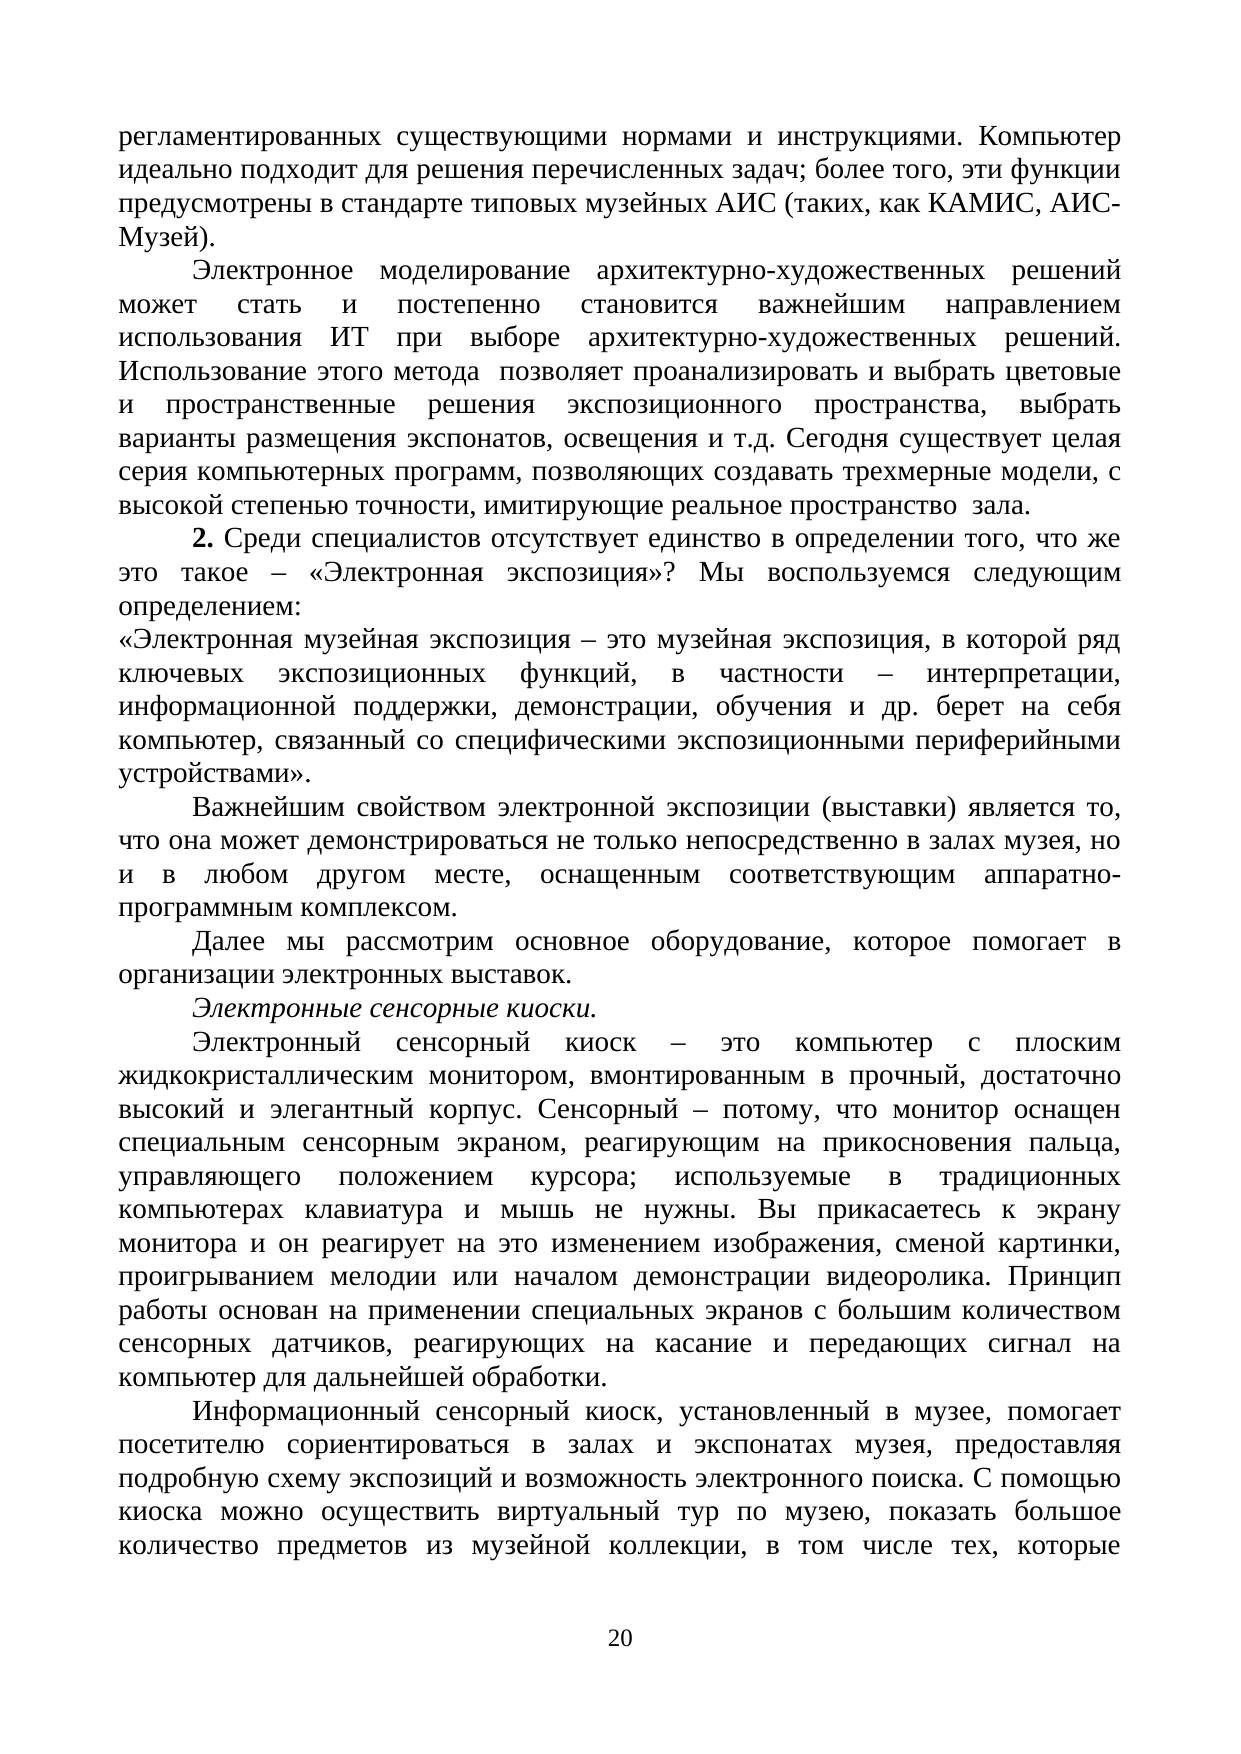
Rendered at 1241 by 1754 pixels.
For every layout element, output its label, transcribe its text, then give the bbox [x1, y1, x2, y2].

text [118, 118, 1122, 252]
text Электронное моделирование архитектурно-художественных решений может стать и постепенно становится важнейшим направлением использования ИТ при выборе архитектурно-художественных решений. Использование этого метода позволяет проанализировать и выбрать цветовые и пространственные решения экспозиционного пространства, выбрать варианты размещения экспонатов, освещения и т.д. Сегодня существует целая серия компьютерных программ, позволяющих создавать трехмерные модели, с высокой степенью точности, имитирующие реальное пространство зала. [118, 252, 1122, 521]
text «Электронная музейная экспозиция – это музейная экспозиция, в которой ряд ключевых экспозиционных функций, в частности – интерпретации, информационной поддержки, демонстрации, обучения и др. берет на себя компьютер, связанный со специфическими экспозиционными периферийными устройствами». [118, 621, 1122, 789]
text Важнейшим свойством электронной экспозиции (выставки) является то, что она может демонстрироваться не только непосредственно в залах музея, но и в любом другом месте, оснащенным соответствующим аппаратно-программным комплексом. [118, 789, 1122, 923]
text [118, 1393, 1122, 1560]
text Электронные сенсорные киоски. [118, 990, 1122, 1024]
text Электронный сенсорный киоск – это компьютер c плоским жидкокристаллическим монитором, вмонтированным в прочный, достаточно высокий и элегантный корпус. Сенсорный – потому, что монитор оснащен специальным сенсорным экраном, реагирующим на прикосновения пальца, управляющего положением курсора; используемые в традиционных компьютерах клавиатура и мышь не нужны. Вы прикасаетесь к экрану монитора и он реагирует на это изменением изображения, сменой картинки, проигрыванием мелодии или началом демонстрации видеоролика. Принцип работы основан на применении специальных экранов с большим количеством сенсорных датчиков, реагирующих на касание и передающих сигнал на компьютер для дальнейшей обработки. [118, 1024, 1122, 1393]
text Далее мы рассмотрим основное оборудование, которое помогает в организации электронных выставок. [118, 923, 1122, 990]
text 2. Среди специалистов отсутствует единство в определении того, что же это такое – «Электронная экспозиция»? Мы воспользуемся следующим определением: [118, 521, 1122, 621]
